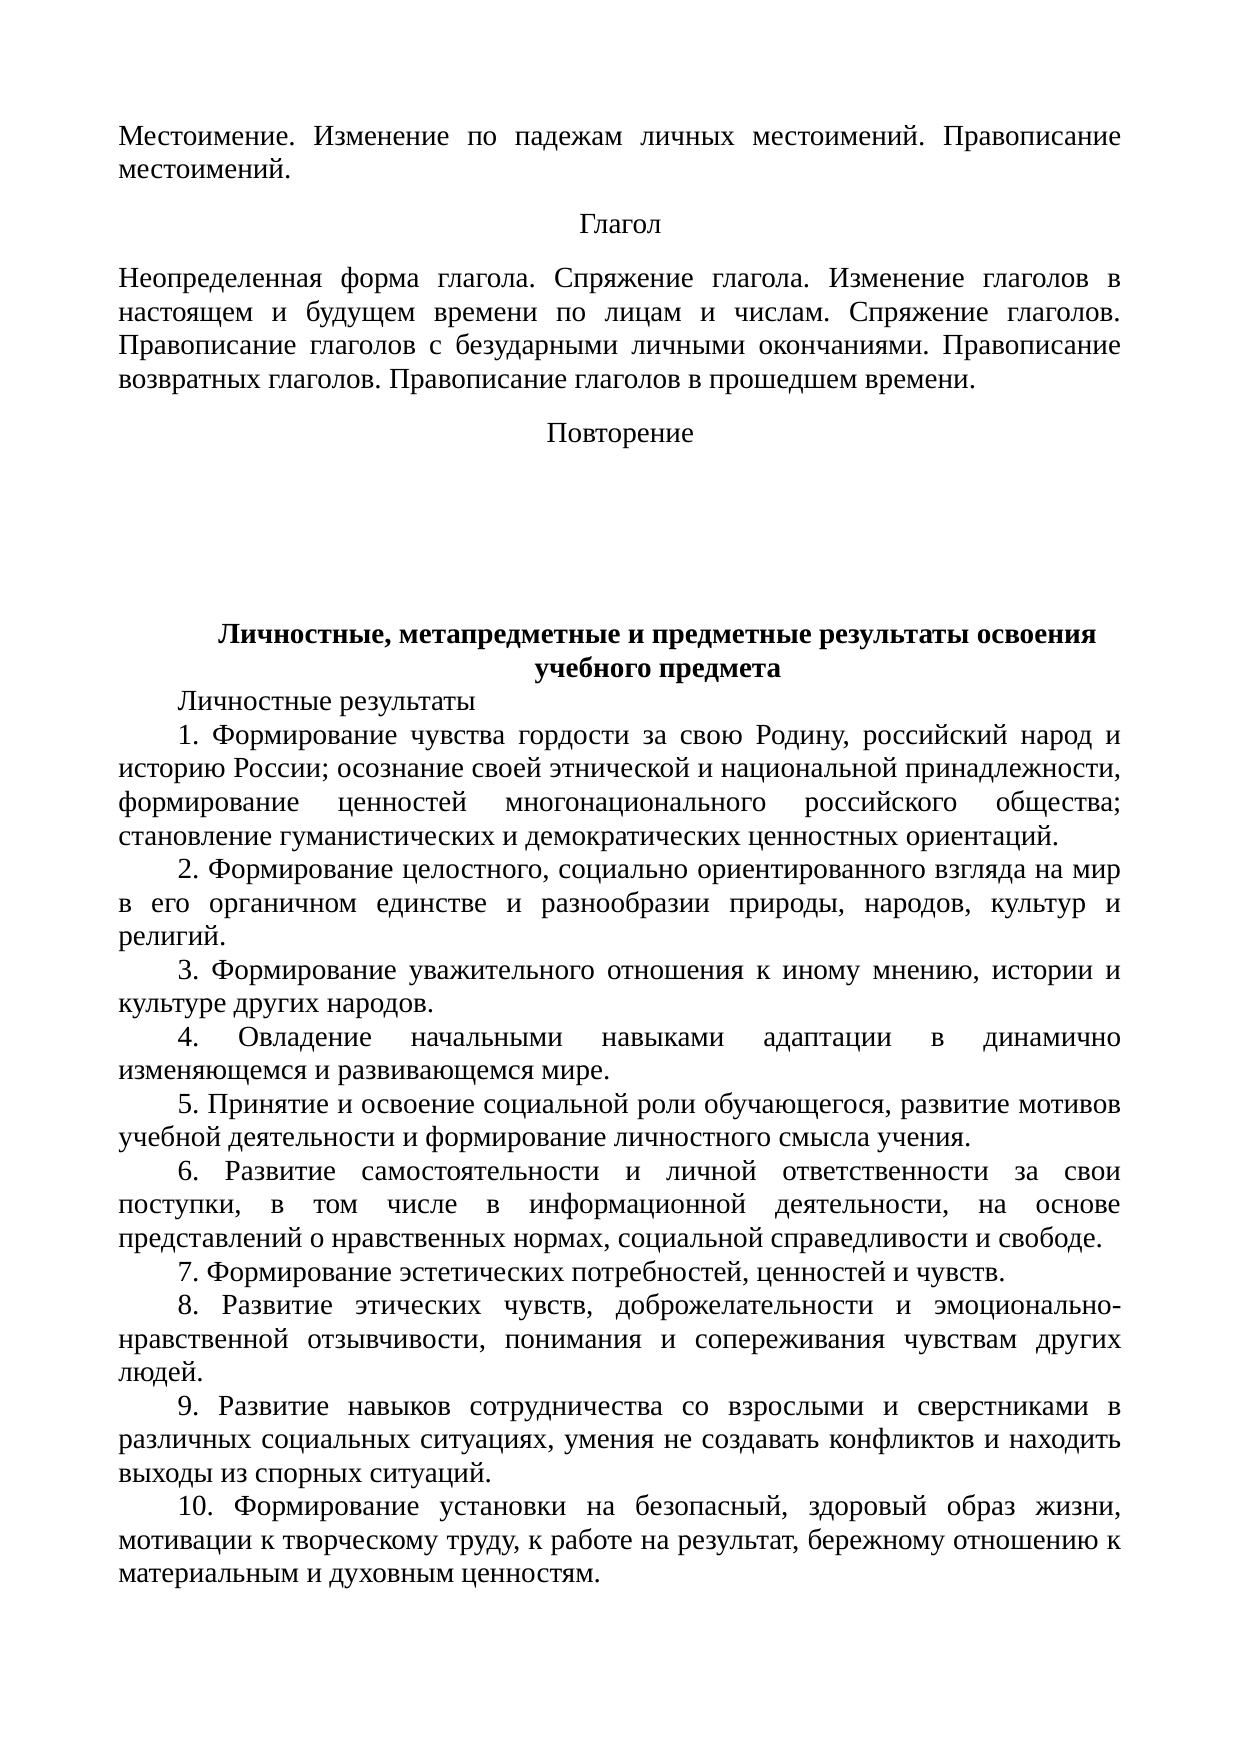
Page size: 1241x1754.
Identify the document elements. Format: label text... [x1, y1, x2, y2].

text Неопределенная форма глагола. Спряжение глагола. Изменение глаголов в настоящем и будущем времени по лицам и числам. Спряжение глаголов. Правописание глаголов с безударными личными окончаниями. Правописание возвратных глаголов. Правописание глаголов в прошедшем времени. [118, 260, 1122, 394]
text Повторение [118, 415, 1122, 449]
text 5. Принятие и освоение социальной роли обучающегося, развитие мотивов учебной деятельности и формирование личностного смысла учения. [118, 1086, 1122, 1153]
text 6. Развитие самостоятельности и личной ответственности за свои поступки, в том числе в информационной деятельности, на основе представлений о нравственных нормах, социальной справедливости и свободе. [118, 1153, 1122, 1254]
text 1. Формирование чувства гордости за свою Родину, российский народ и историю России; осознание своей этнической и национальной принадлежности, формирование ценностей многонационального российского общества; становление гуманистических и демократических ценностных ориентаций. [118, 717, 1122, 851]
text Местоимение. Изменение по падежам личных местоимений. Правописание местоимений. [118, 118, 1122, 185]
text 7. Формирование эстетических потребностей, ценностей и чувств. [118, 1254, 1122, 1287]
list Личностные, метапредметные и предметные результаты освоения учебного предмета [193, 616, 1122, 683]
text 10. Формирование установки на безопасный, здоровый образ жизни, мотивации к творческому труду, к работе на результат, бережному отношению к материальным и духовным ценностям. [118, 1488, 1122, 1589]
text 9. Развитие навыков сотрудничества со взрослыми и сверстниками в различных социальных ситуациях, умения не создавать конфликтов и находить выходы из спорных ситуаций. [118, 1388, 1122, 1488]
text Глагол [118, 206, 1122, 239]
text 3. Формирование уважительного отношения к иному мнению, истории и культуре других народов. [118, 952, 1122, 1019]
text 2. Формирование целостного, социально ориентированного взгляда на мир в его органичном единстве и разнообразии природы, народов, культур и религий. [118, 851, 1122, 952]
text 4. Овладение начальными навыками адаптации в динамично изменяющемся и развивающемся мире. [118, 1019, 1122, 1086]
text Личностные результаты [118, 683, 1122, 717]
text 8. Развитие этических чувств, доброжелательности и эмоционально-нравственной отзывчивости, понимания и сопереживания чувствам других людей. [118, 1287, 1122, 1388]
